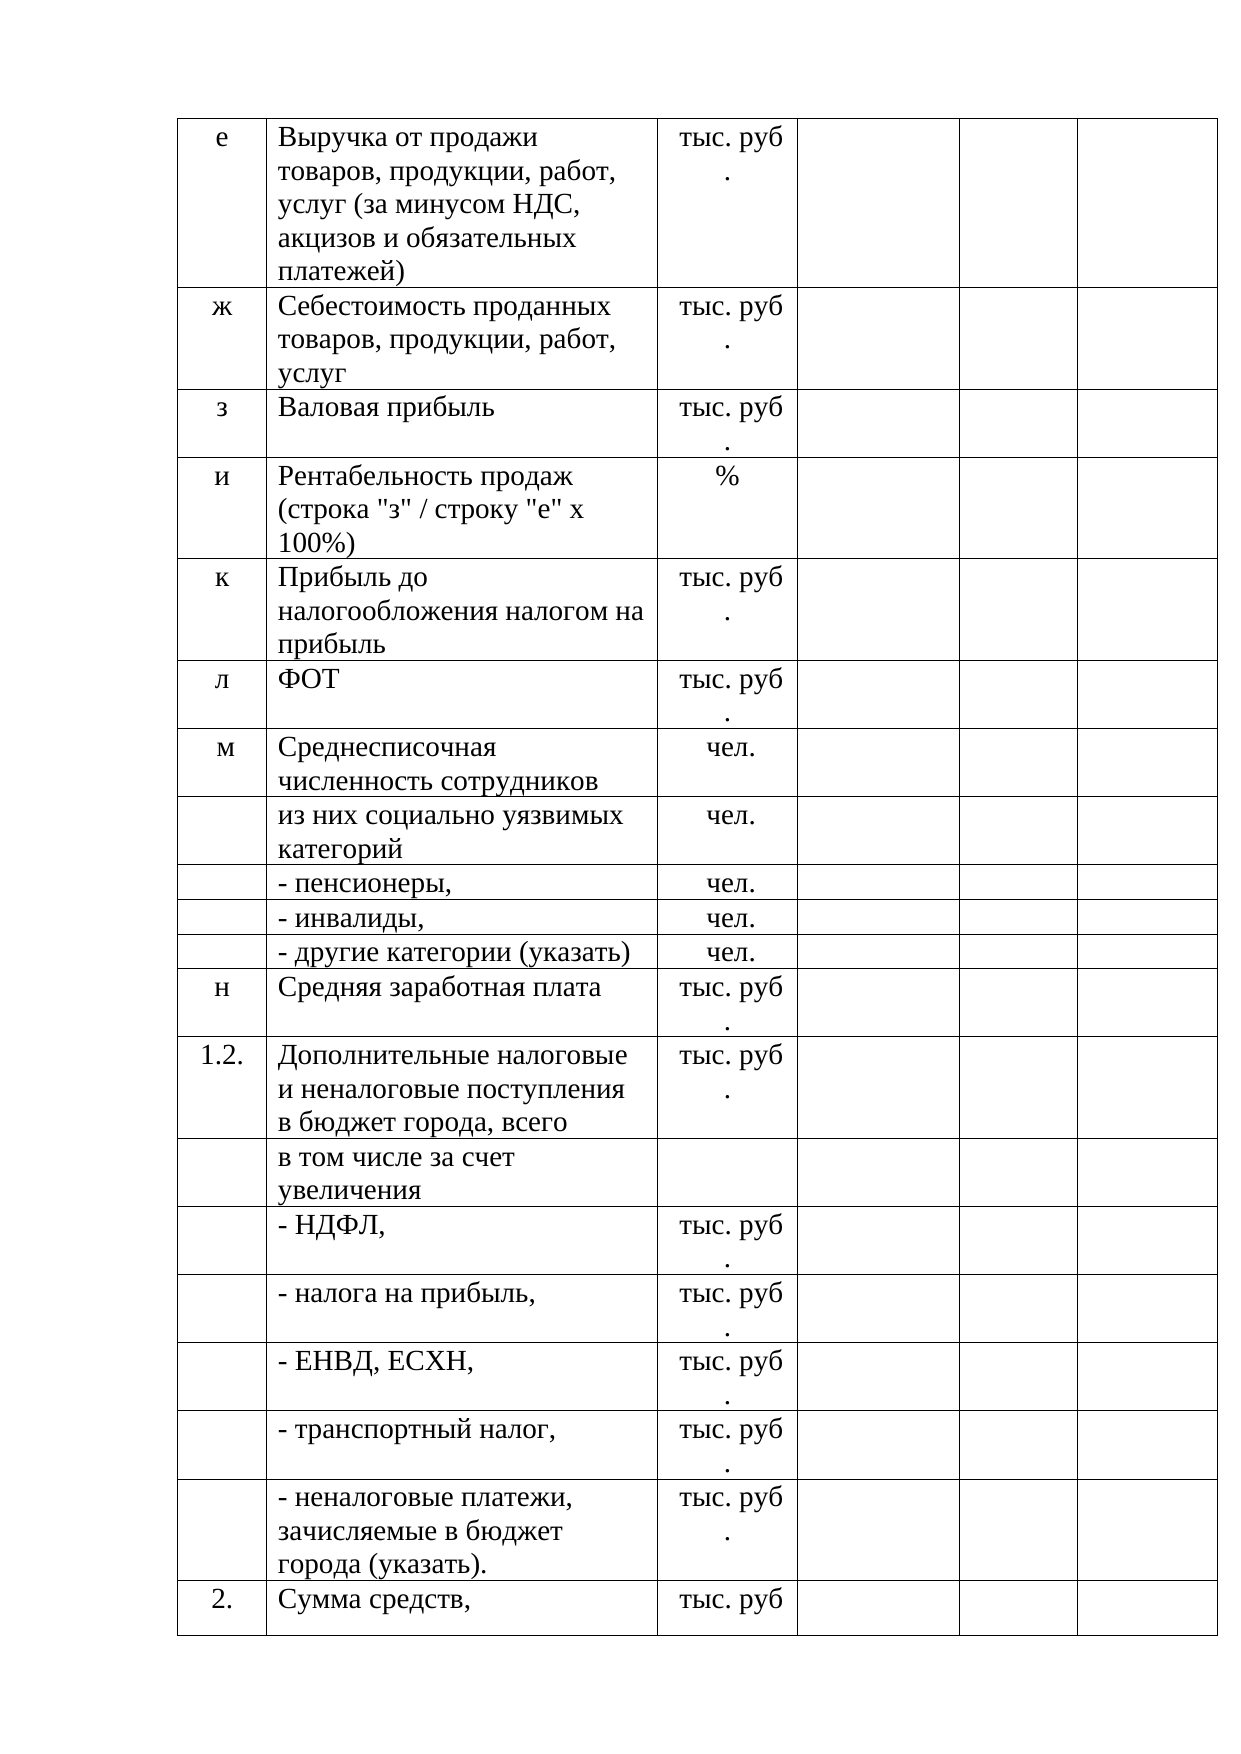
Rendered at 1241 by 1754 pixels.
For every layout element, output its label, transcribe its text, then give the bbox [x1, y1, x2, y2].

table_cell [798, 865, 959, 899]
table_cell [798, 288, 959, 388]
table_cell [1078, 1275, 1217, 1342]
table_cell тыс. руб. [658, 1343, 797, 1410]
table_cell [960, 1581, 1077, 1635]
table_cell [960, 1343, 1077, 1410]
table_cell % [658, 458, 797, 558]
table_cell [960, 1139, 1077, 1206]
table_cell [798, 935, 959, 968]
table_cell [1078, 661, 1217, 728]
table_cell 1.2. [178, 1037, 266, 1138]
table_cell [1078, 1343, 1217, 1410]
table_cell - неналоговые платежи, зачисляемые в бюджет города (указать). [267, 1480, 657, 1580]
table_cell [798, 969, 959, 1036]
table_cell тыс. руб. [658, 119, 797, 287]
table_cell [960, 1207, 1077, 1274]
table_cell [960, 1480, 1077, 1580]
table_cell [1078, 1037, 1217, 1138]
table_cell м [178, 729, 266, 796]
table_cell [798, 458, 959, 558]
table_cell [1078, 900, 1217, 933]
table_cell Себестоимость проданных товаров, продукции, работ, услуг [267, 288, 657, 388]
table_cell е [178, 119, 266, 287]
table_cell [178, 865, 266, 899]
table_cell - пенсионеры, [267, 865, 657, 899]
table_cell тыс. руб. [658, 1275, 797, 1342]
table_cell [1078, 1139, 1217, 1206]
table_cell - инвалиды, [267, 900, 657, 933]
table_cell тыс. руб. [658, 1411, 797, 1478]
table_cell [960, 119, 1077, 287]
table_cell [960, 559, 1077, 660]
table_cell [798, 1343, 959, 1410]
table_cell [1078, 1480, 1217, 1580]
table_cell [1078, 559, 1217, 660]
table_cell Средняя заработная плата [267, 969, 657, 1036]
table_cell тыс. руб. [658, 1581, 797, 1635]
table_cell [178, 1411, 266, 1478]
table_cell [798, 1037, 959, 1138]
table_cell [798, 559, 959, 660]
table_cell [960, 865, 1077, 899]
table_cell [960, 935, 1077, 968]
table_cell [798, 1581, 959, 1635]
table_cell [798, 1207, 959, 1274]
table_cell [798, 1411, 959, 1478]
table_cell Дополнительные налоговые и неналоговые поступления в бюджет города, всего [267, 1037, 657, 1138]
table_cell [960, 729, 1077, 796]
table_cell - НДФЛ, [267, 1207, 657, 1274]
table_cell тыс. руб. [658, 661, 797, 728]
table_cell - налога на прибыль, [267, 1275, 657, 1342]
table_cell [960, 1037, 1077, 1138]
table_cell н [178, 969, 266, 1036]
table_cell [960, 661, 1077, 728]
table_cell [960, 458, 1077, 558]
table_cell [798, 1480, 959, 1580]
table_cell тыс. руб. [658, 288, 797, 388]
table_cell [1078, 1581, 1217, 1635]
table_cell - транспортный налог, [267, 1411, 657, 1478]
table_cell ж [178, 288, 266, 388]
table_cell [798, 661, 959, 728]
table_cell [798, 900, 959, 933]
table_cell - ЕНВД, ЕСХН, [267, 1343, 657, 1410]
table_cell Рентабельность продаж (строка "з" / строку "е" х 100%) [267, 458, 657, 558]
table_cell чел. [658, 797, 797, 864]
table_cell тыс. руб. [658, 969, 797, 1036]
table_cell [1078, 797, 1217, 864]
table_cell из них социально уязвимых категорий [267, 797, 657, 864]
table_cell чел. [658, 935, 797, 968]
table_cell [960, 1411, 1077, 1478]
table_cell Валовая прибыль [267, 390, 657, 457]
table_cell [798, 1139, 959, 1206]
table_cell чел. [658, 729, 797, 796]
table_cell [798, 729, 959, 796]
table_cell чел. [658, 865, 797, 899]
table_cell [798, 390, 959, 457]
table_cell [1078, 865, 1217, 899]
table_cell тыс. руб. [658, 1037, 797, 1138]
table_cell [798, 1275, 959, 1342]
table_cell тыс. руб. [658, 390, 797, 457]
table_cell тыс. руб. [658, 559, 797, 660]
table_cell Прибыль до налогообложения налогом на прибыль [267, 559, 657, 660]
table_cell [178, 797, 266, 864]
table_cell з [178, 390, 266, 457]
table_cell Среднесписочная численность сотрудников [267, 729, 657, 796]
table_cell тыс. руб. [658, 1480, 797, 1580]
table_cell [960, 1275, 1077, 1342]
table_cell л [178, 661, 266, 728]
table_cell [1078, 390, 1217, 457]
table_cell тыс. руб. [658, 1207, 797, 1274]
table_cell Выручка от продажи товаров, продукции, работ, услуг (за минусом НДС, акцизов и обязательных платежей) [267, 119, 657, 287]
table_cell [1078, 458, 1217, 558]
table_cell [960, 900, 1077, 933]
table_cell [1078, 935, 1217, 968]
table_cell [798, 119, 959, 287]
table_cell [178, 1480, 266, 1580]
table_cell [960, 390, 1077, 457]
table_cell [1078, 119, 1217, 287]
table_cell [178, 900, 266, 933]
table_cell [267, 1581, 657, 1635]
table_cell [1078, 729, 1217, 796]
table_cell к [178, 559, 266, 660]
table_cell - другие категории (указать) [267, 935, 657, 968]
table_cell [178, 1343, 266, 1410]
table_cell [1078, 969, 1217, 1036]
table_cell [960, 288, 1077, 388]
table_cell [178, 935, 266, 968]
table_cell чел. [658, 900, 797, 933]
table_cell [1078, 1411, 1217, 1478]
table_cell [798, 797, 959, 864]
table_cell ФОТ [267, 661, 657, 728]
table_cell [178, 1207, 266, 1274]
table_cell и [178, 458, 266, 558]
table_cell [178, 1139, 266, 1206]
table_cell [960, 797, 1077, 864]
table_cell [178, 1275, 266, 1342]
table_cell 2. [178, 1581, 266, 1635]
table_cell [960, 969, 1077, 1036]
table_cell в том числе за счет увеличения [267, 1139, 657, 1206]
table_cell [1078, 1207, 1217, 1274]
table_cell [658, 1139, 797, 1206]
table_cell [1078, 288, 1217, 388]
